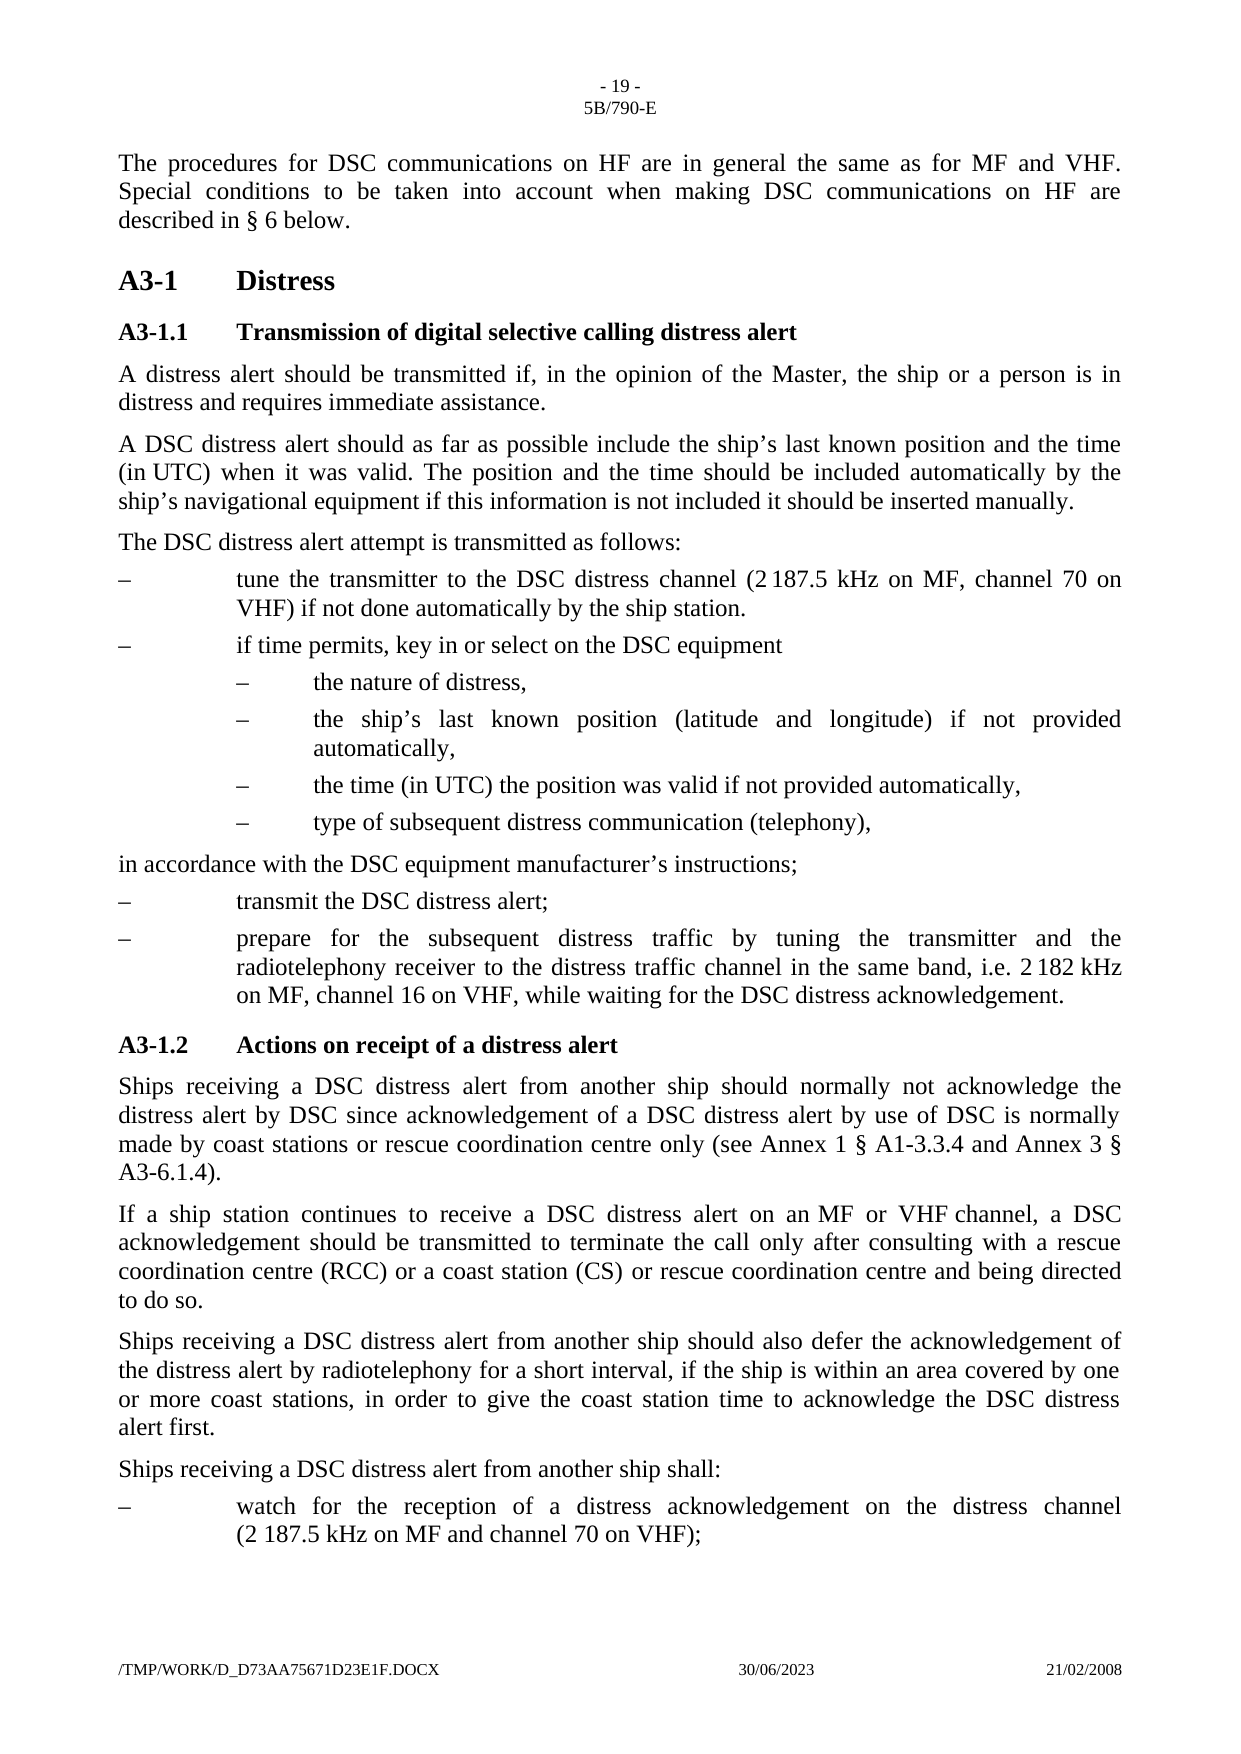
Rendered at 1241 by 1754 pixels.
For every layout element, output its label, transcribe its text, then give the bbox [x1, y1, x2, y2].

text Ships receiving a DSC distress alert from another ship should normally not acknowledge the distress alert by DSC since acknowledgement of a DSC distress alert by use of DSC is normally made by coast stations only (see § 3.3.4 and § 6.1.4). [118, 1071, 1122, 1186]
text – if time permits, key in or select on the DSC equipment [118, 630, 1122, 659]
text A distress alert should be transmitted if, in the opinion of the Master, the ship or a person is in distress and requires immediate assistance. [118, 359, 1122, 416]
subtitle 1.1 Transmission of digital selective calling distress alert [118, 317, 1122, 346]
text in accordance with the DSC equipment manufacturer’s instructions; [118, 849, 1122, 877]
text Ships receiving a DSC distress alert from another ship shall: [118, 1454, 1122, 1482]
text – tune the transmitter to the DSC distress channel (2 187.5 kHz on MF, channel 70 on VHF) if not done automatically by the ship station. [118, 564, 1122, 622]
text A DSC distress alert should as far as possible include the ship’s last known position and the time (in UTC) when it was valid. The position and the time should be included automatically by the ship’s navigational equipment if this information is not included it should be inserted manually. [118, 429, 1122, 515]
text – the nature of distress, [236, 667, 1122, 696]
text – prepare for the subsequent distress traffic by tuning the transmitter and the radiotelephony receiver to the distress traffic channel in the same band, i.e. 2 182 kHz on MF, channel 16 on VHF, while waiting for the DSC distress acknowledgement. [118, 923, 1122, 1009]
text The DSC distress alert attempt is transmitted as follows: [118, 527, 1122, 556]
text – the ship’s last known position (latitude and longitude) if not provided automatically, [236, 704, 1122, 762]
text Ships receiving a DSC distress alert from another ship should also defer the acknowledgement of the distress alert by radiotelephony for a short interval, if the ship is within an area covered by one or more coast stations, in order to give the coast station time to acknowledge the DSC distress alert first. [118, 1326, 1122, 1441]
text – watch for the reception of a distress acknowledgement on the distress channel (2 187.5 kHz on MF and channel 70 on VHF); [118, 1491, 1122, 1548]
subtitle 1.2 Actions on receipt of a distress alert [118, 1030, 1122, 1059]
subtitle 1 Distress [118, 263, 1122, 297]
text – the time (in UTC) the position was valid if not provided automatically, [236, 770, 1122, 799]
text – transmit the DSC distress alert; [118, 886, 1122, 914]
text If a ship station continues to receive a DSC distress alert on an MF or VHF channel, a DSC acknowledgement should be transmitted to terminate the call only after consulting with a coast station and being directed to do so. [118, 1199, 1122, 1314]
text The procedures for DSC communications on HF are in general the same as for MF and VHF. Special conditions to be taken into account when making DSC communications on HF are described in § 6 below. [118, 148, 1122, 234]
text – type of subsequent distress communication (telephony), [236, 807, 1122, 836]
